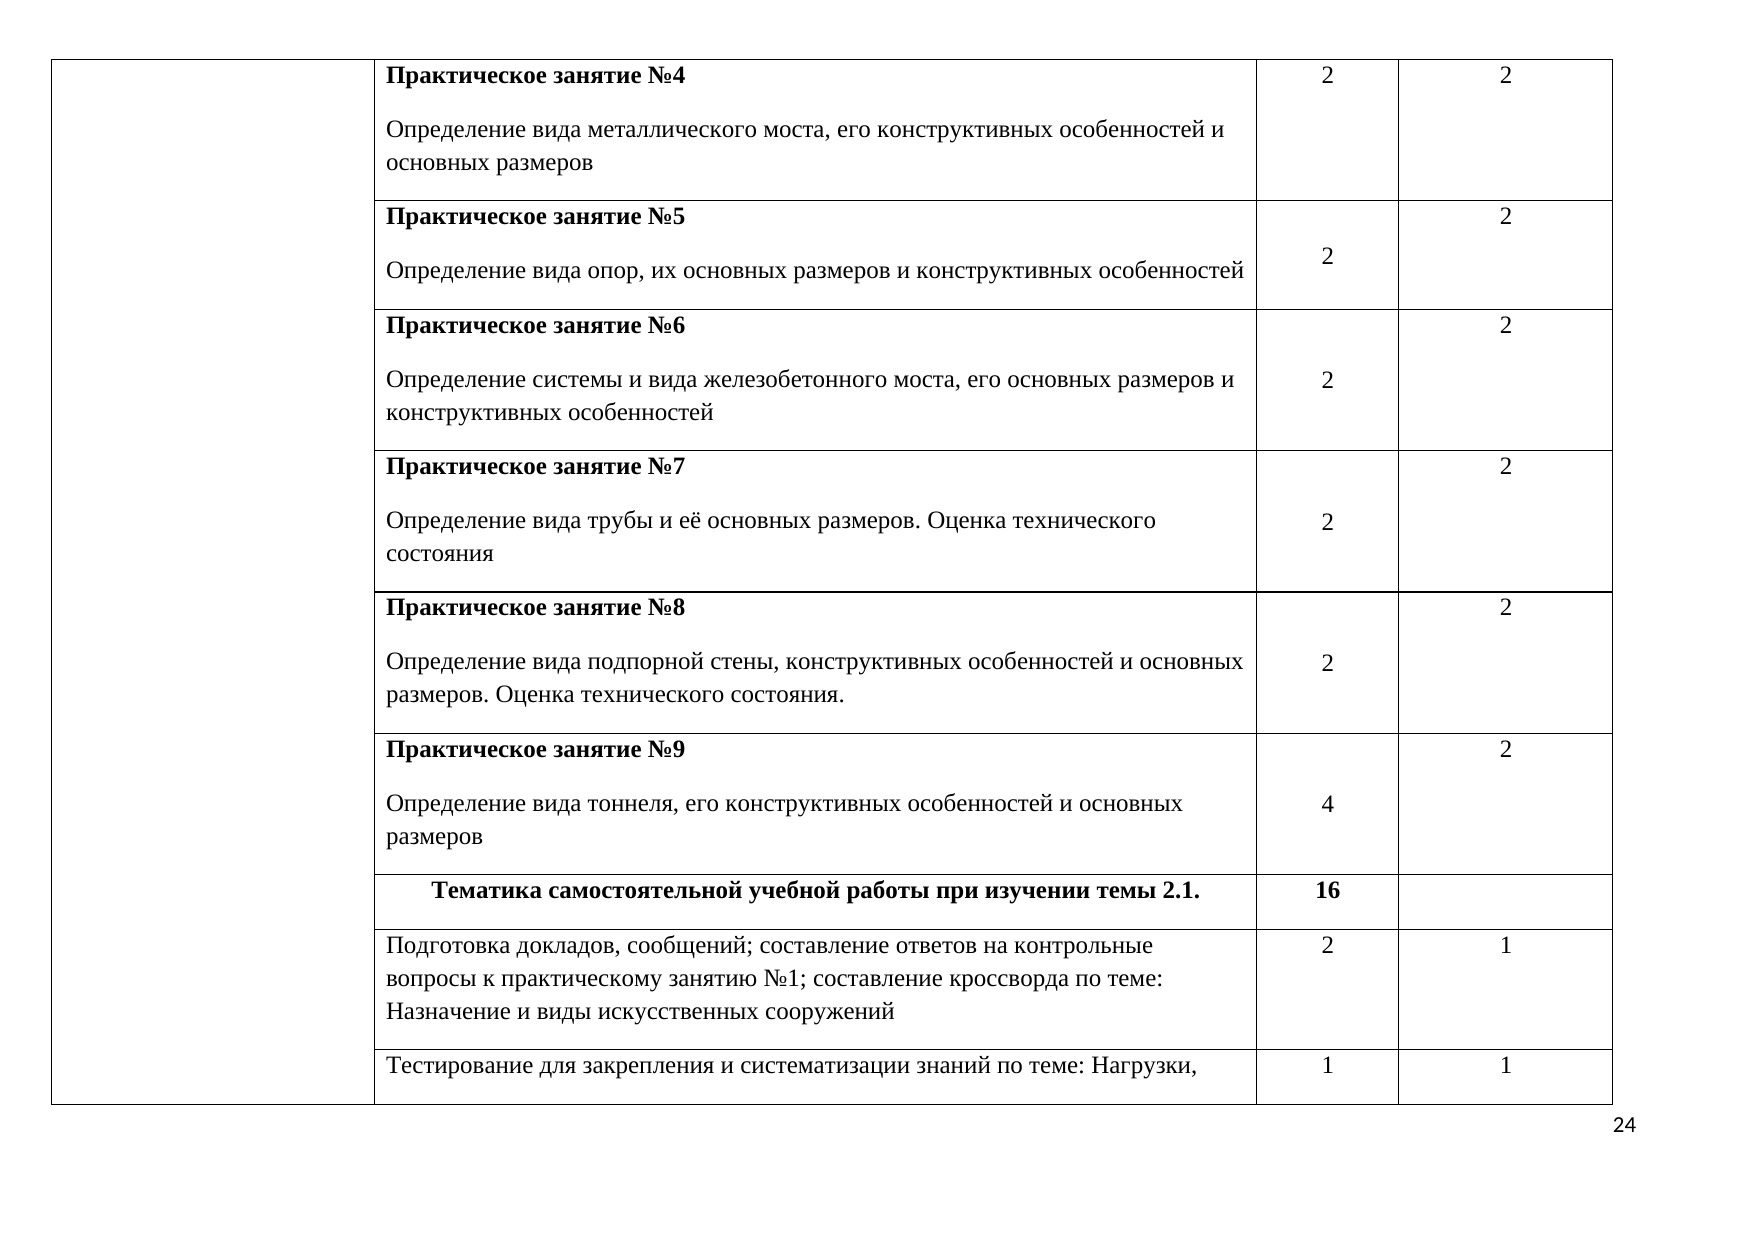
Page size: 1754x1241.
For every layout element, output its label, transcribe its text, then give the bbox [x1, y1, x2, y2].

table_cell [1399, 875, 1612, 929]
table_cell 2 [1399, 451, 1612, 591]
table_cell 2 [1257, 201, 1398, 309]
table_cell 2 [1399, 201, 1612, 309]
table_cell Практическое занятие №5 Определение вида опор, их основных размеров и конструктивных особенностей [375, 201, 1256, 309]
table_cell 2 [1257, 593, 1398, 733]
table_cell 1 [1257, 1050, 1398, 1104]
table_cell Практическое занятие №7 Определение вида трубы и её основных размеров. Оценка технического состояния [375, 451, 1256, 591]
table_cell 2 [1399, 310, 1612, 450]
table_cell 2 [1399, 593, 1612, 733]
table_cell 2 [1257, 930, 1398, 1049]
table_cell Практическое занятие №4 Определение вида металлического моста, его конструктивных особенностей и основных размеров [375, 60, 1256, 200]
table_cell 2 [1257, 451, 1398, 591]
table_cell 2 [1399, 734, 1612, 874]
table_cell 4 [1257, 734, 1398, 874]
table_cell 2 [1399, 60, 1612, 200]
table_cell 1 [1399, 1050, 1612, 1104]
table_cell 16 [1257, 875, 1398, 929]
table_cell 2 [1257, 60, 1398, 200]
table_cell 2 [1257, 310, 1398, 450]
table_cell Подготовка докладов, сообщений; составление ответов на контрольные вопросы к практическому занятию №1; составление кроссворда по теме: Назначение и виды искусственных сооружений [375, 930, 1256, 1049]
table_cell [375, 1050, 1256, 1104]
table_cell Практическое занятие №9 Определение вида тоннеля, его конструктивных особенностей и основных размеров [375, 734, 1256, 874]
table_cell Тематика самостоятельной учебной работы при изучении темы 2.1. [375, 875, 1256, 929]
table_cell Практическое занятие №8 Определение вида подпорной стены, конструктивных особенностей и основных размеров. Оценка технического состояния. [375, 593, 1256, 733]
table_cell 1 [1399, 930, 1612, 1049]
table_cell Практическое занятие №6 Определение системы и вида железобетонного моста, его основных размеров и конструктивных особенностей [375, 310, 1256, 450]
